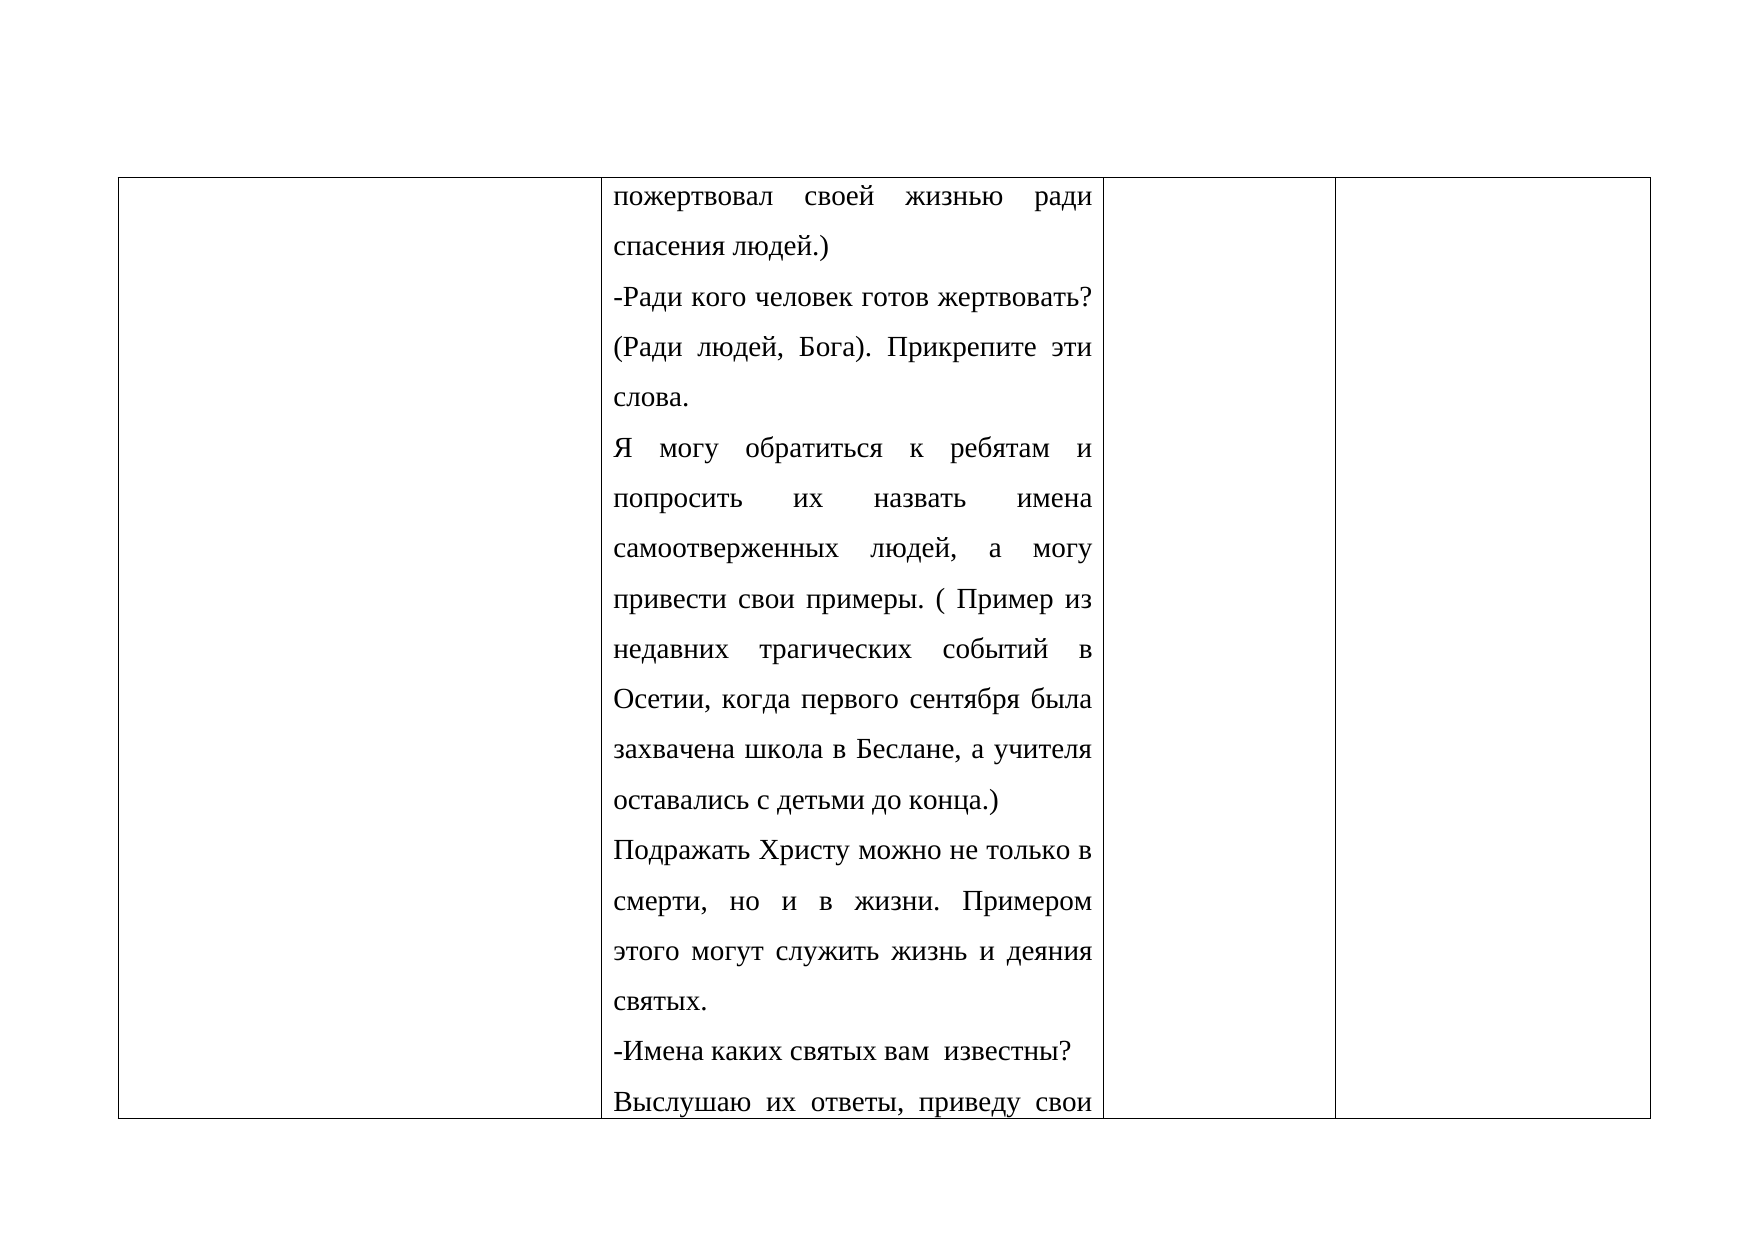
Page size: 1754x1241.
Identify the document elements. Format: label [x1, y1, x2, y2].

table_cell [1104, 178, 1335, 1117]
table_cell [602, 178, 1103, 1117]
table_cell [1336, 178, 1650, 1117]
table_cell [119, 178, 601, 1117]
